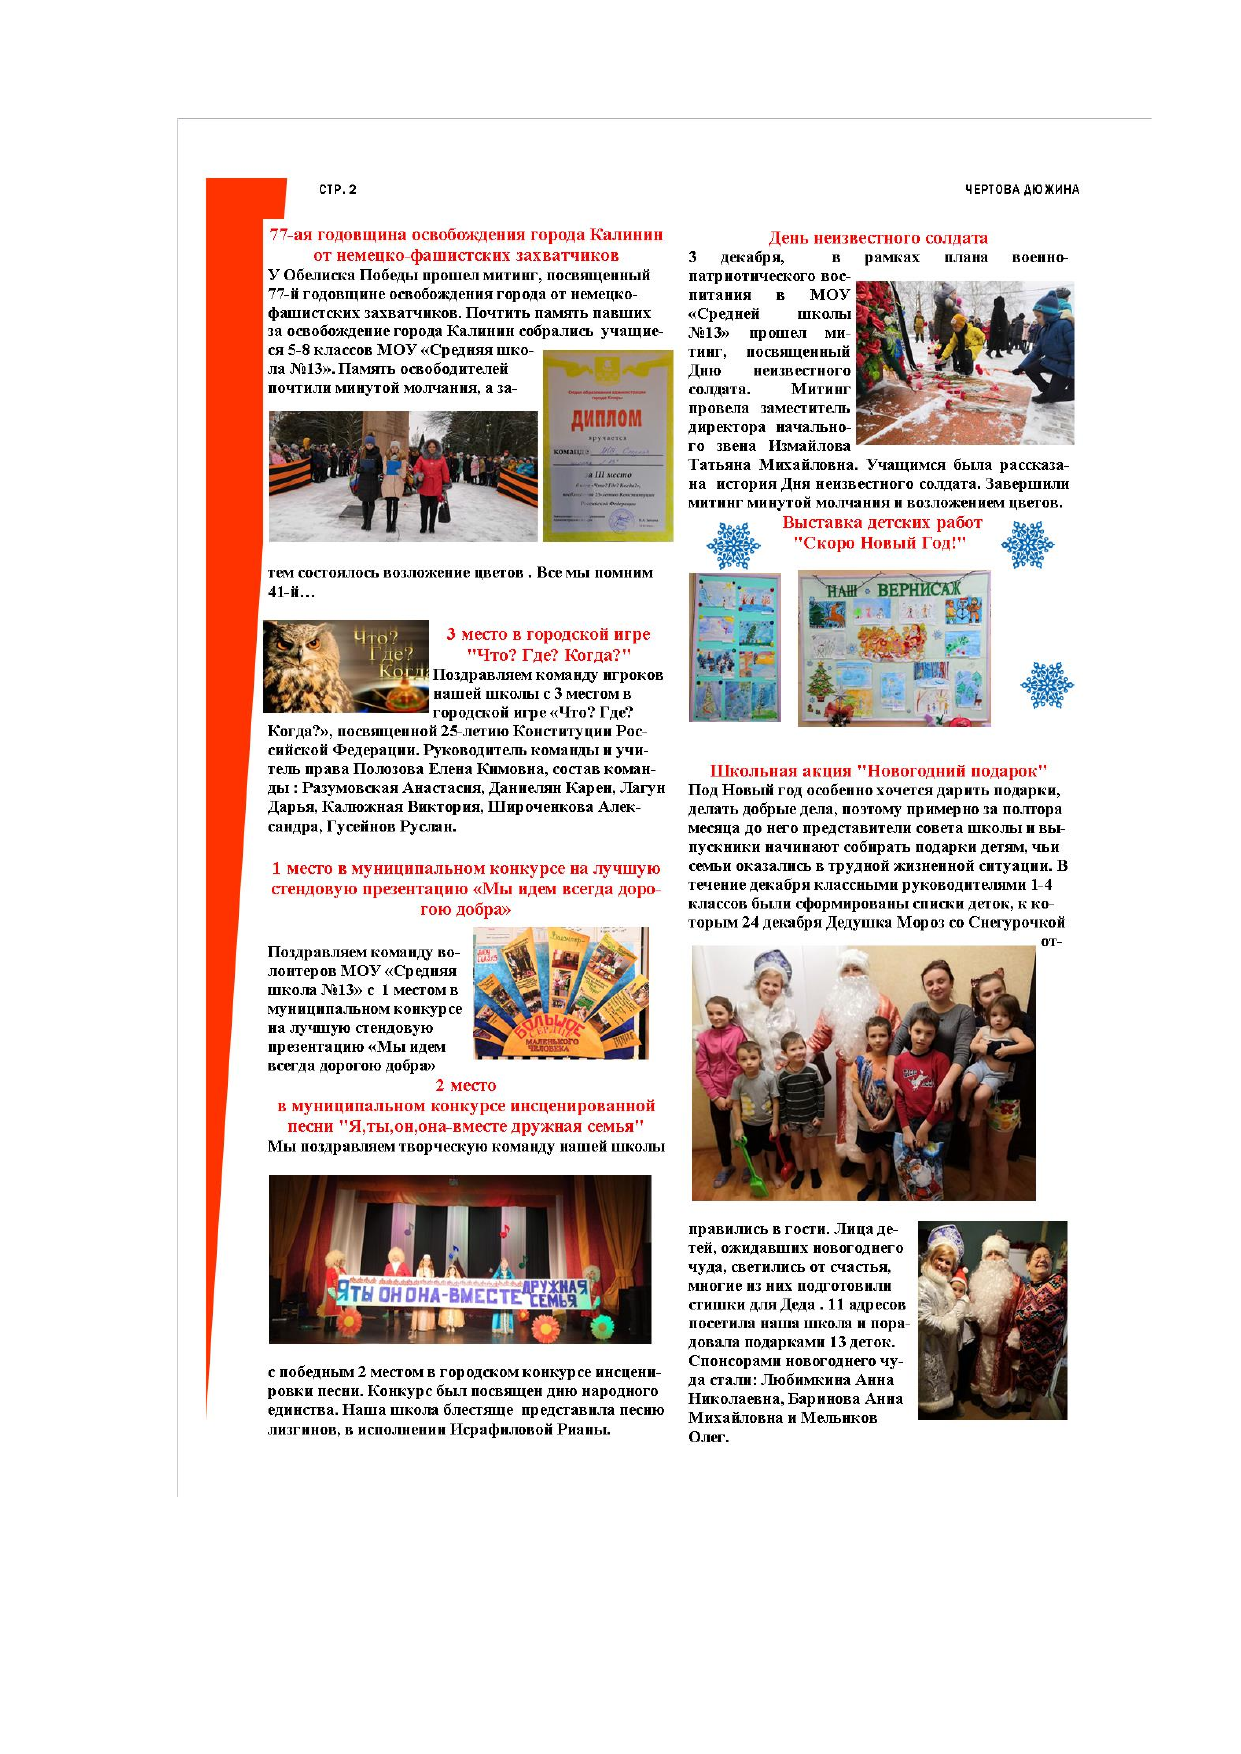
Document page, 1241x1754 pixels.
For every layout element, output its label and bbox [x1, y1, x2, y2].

picture [177, 118, 1152, 1497]
